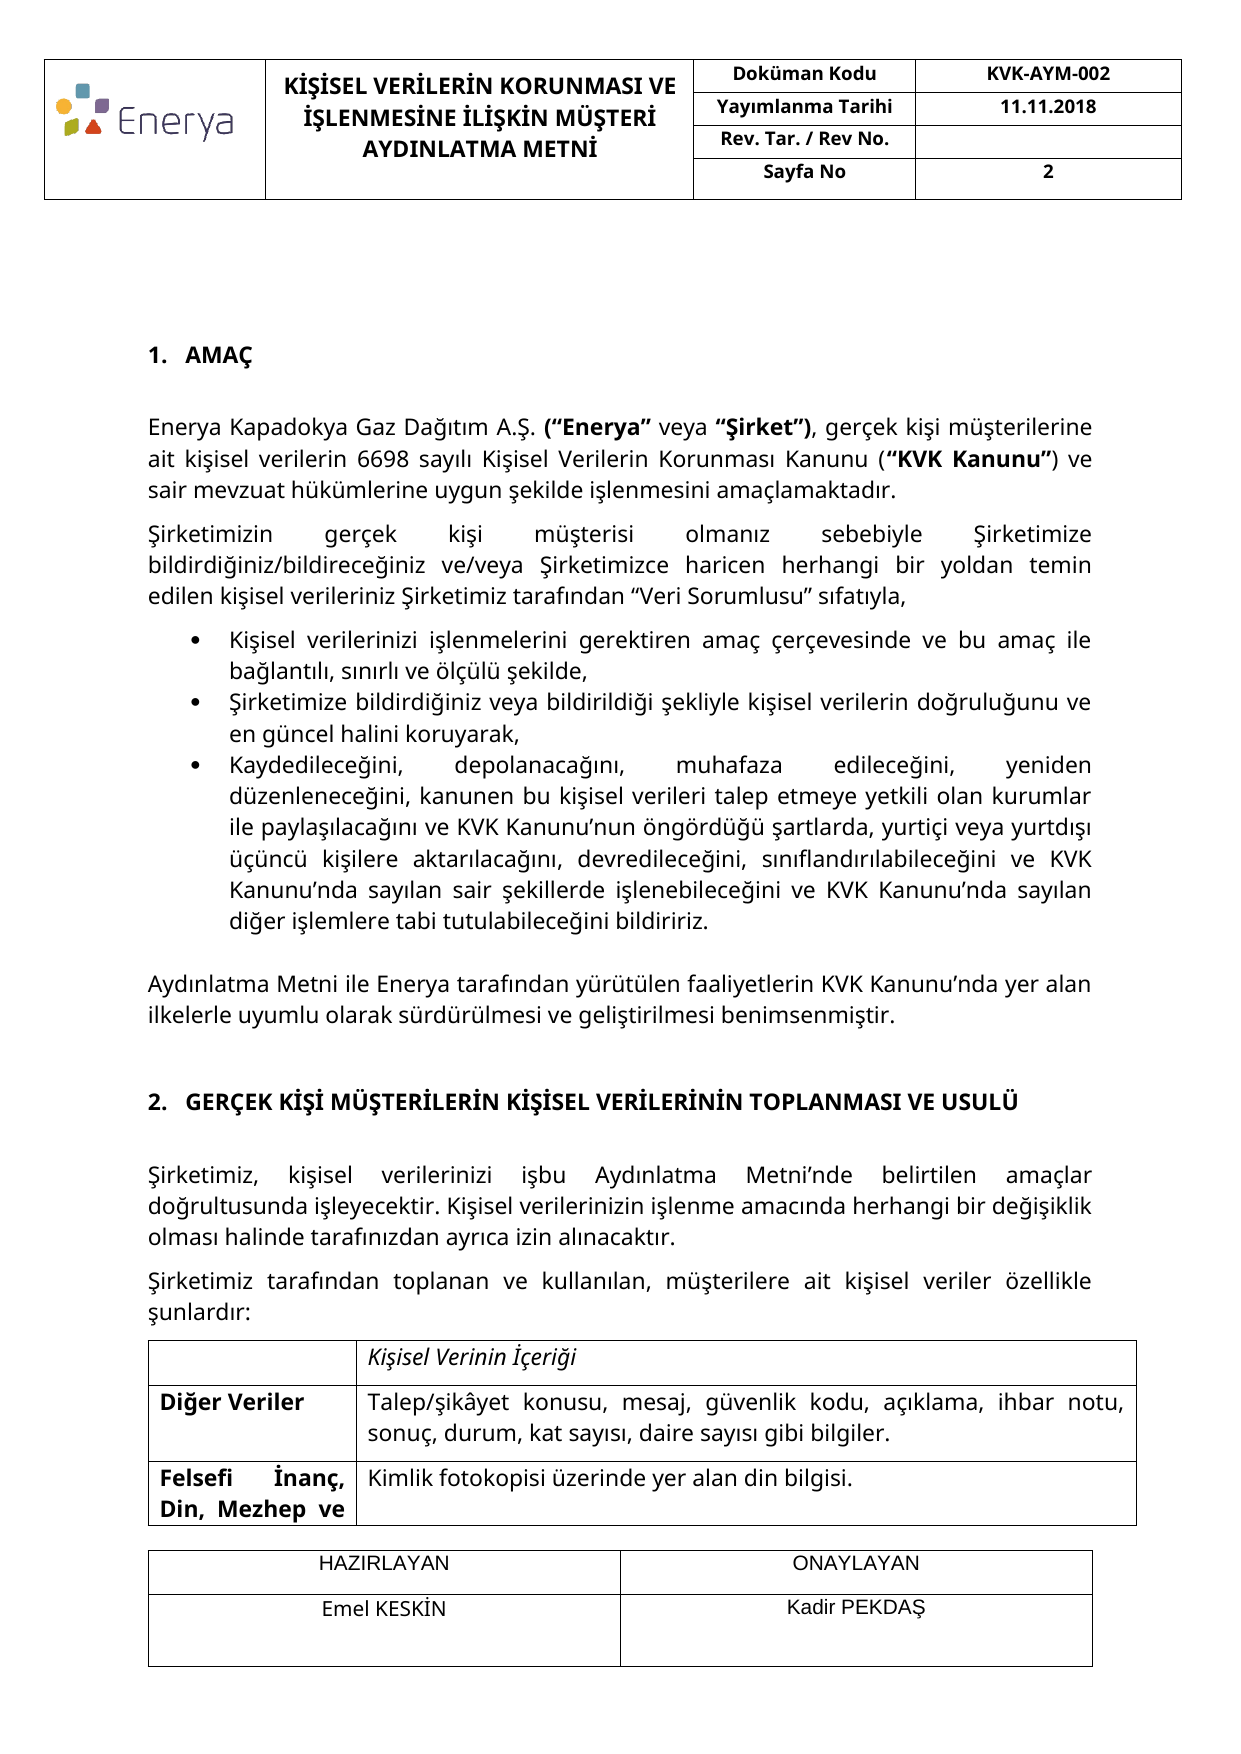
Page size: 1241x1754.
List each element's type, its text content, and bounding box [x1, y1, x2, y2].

text Şirketimiz tarafından toplanan ve kullanılan, müşterilere ait kişisel veriler özellikle şunlardır: [148, 1265, 1093, 1328]
text Şirketimiz, kişisel verilerinizi işbu Aydınlatma Metni’nde belirtilen amaçlar doğrultusunda işleyecektir. Kişisel verilerinizin işlenme amacında herhangi bir değişiklik olması halinde tarafınızdan ayrıca izin alınacaktır. [148, 1159, 1093, 1253]
subtitle AMAÇ [148, 339, 1093, 370]
picture [50, 77, 237, 147]
text Aydınlatma Metni ile Enerya tarafından yürütülen faaliyetlerin KVK Kanunu’nda yer alan ilkelerle uyumlu olarak sürdürülmesi ve geliştirilmesi benimsenmiştir. [148, 968, 1093, 1030]
table_cell Kimlik fotokopisi üzerinde yer alan din bilgisi. [357, 1462, 1136, 1524]
list Kaydedileceğini, depolanacağını, muhafaza edileceğini, yeniden düzenleneceğini, kanunen bu kişisel verileri talep etmeye yetkili olan kurumlar ile paylaşılacağını ve KVK Kanunu’nun öngördüğü şartlarda, yurtiçi veya yurtdışı üçüncü kişilere aktarılacağını, devredileceğini, sınıflandırılabileceğini ve KVK Kanunu’nda sayılan sair şekillerde işlenebileceğini ve KVK Kanunu’nda sayılan diğer işlemlere tabi tutulabileceğini bildiririz. [191, 749, 1093, 936]
list Kişisel verilerinizi işlenmelerini gerektiren amaç çerçevesinde ve bu amaç ile bağlantılı, sınırlı ve ölçülü şekilde, [191, 624, 1093, 686]
table_header [149, 1341, 356, 1385]
subtitle GERÇEK KİŞİ MÜŞTERİLERİN KİŞİSEL VERİLERİNİN TOPLANMASI VE USULÜ [148, 1086, 1093, 1118]
table_cell Felsefi İnanç, Din, Mezhep ve Diğer İnançlar [149, 1462, 356, 1524]
table_cell Talep/şikâyet konusu, mesaj, güvenlik kodu, açıklama, ihbar notu, sonuç, durum, kat sayısı, daire sayısı gibi bilgiler. [357, 1386, 1136, 1461]
text Şirketimizin gerçek kişi müşterisi olmanız sebebiyle Şirketimize bildirdiğiniz/bildireceğiniz ve/veya Şirketimizce haricen herhangi bir yoldan temin edilen kişisel verileriniz Şirketimiz tarafından “Veri Sorumlusu” sıfatıyla, [148, 518, 1093, 611]
text Enerya Kapadokya Gaz Dağıtım A.Ş. (“Enerya” veya “Şirket”), gerçek kişi müşterilerine ait kişisel verilerin 6698 sayılı Kişisel Verilerin Korunması Kanunu (“KVK Kanunu”) ve sair mevzuat hükümlerine uygun şekilde işlenmesini amaçlamaktadır. [148, 411, 1093, 505]
list Şirketimize bildirdiğiniz veya bildirildiği şekliyle kişisel verilerin doğruluğunu ve en güncel halini koruyarak, [191, 686, 1093, 749]
table_cell Diğer Veriler [149, 1386, 356, 1461]
table_header Kişisel Verinin İçeriği [357, 1341, 1136, 1385]
